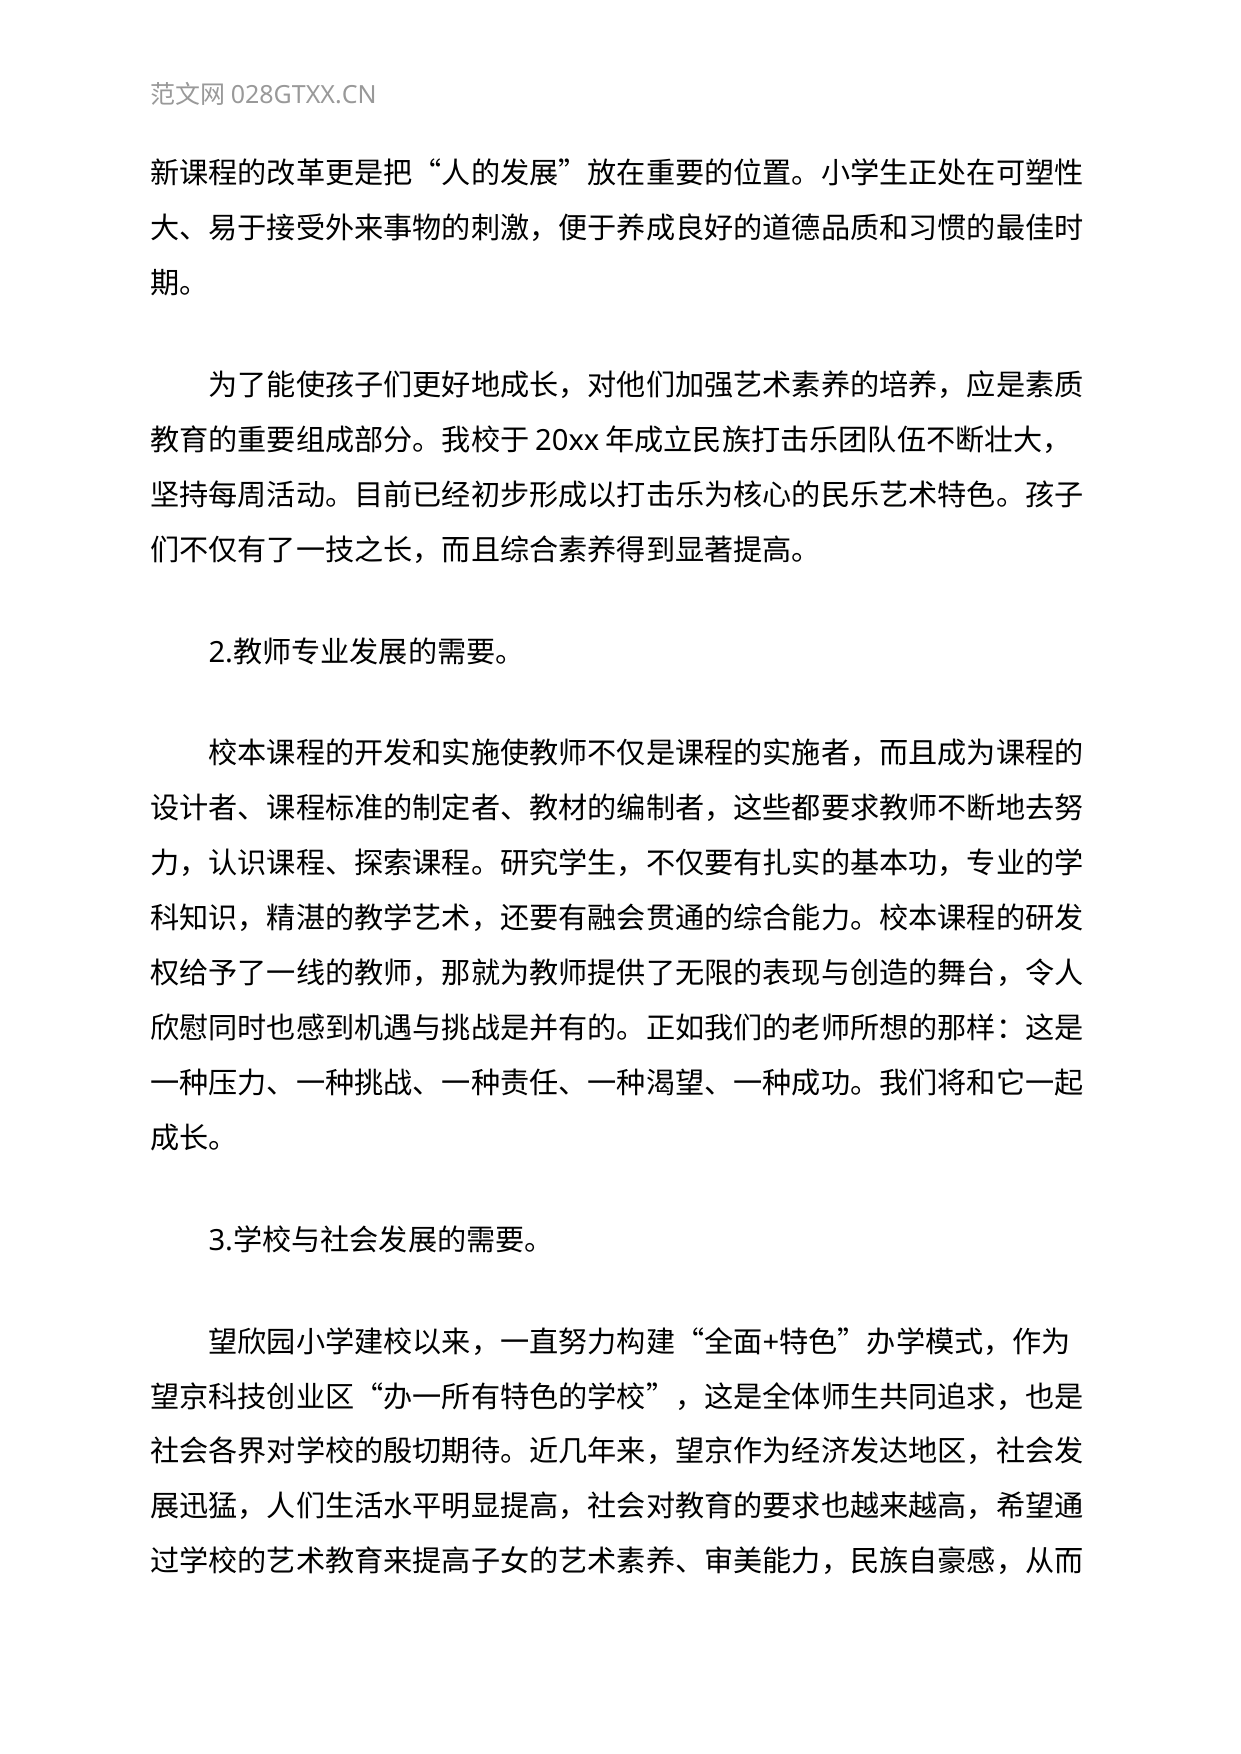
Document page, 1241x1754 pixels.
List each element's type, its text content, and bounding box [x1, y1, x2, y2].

text 2.教师专业发展的需要。 [150, 628, 1090, 671]
text 3.学校与社会发展的需要。 [150, 1216, 1090, 1258]
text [150, 1318, 1090, 1580]
text 为了能使孩子们更好地成长，对他们加强艺术素养的培养，应是素质教育的重要组成部分。我校于20xx年成立民族打击乐团队伍不断壮大，坚持每周活动。目前已经初步形成以打击乐为核心的民乐艺术特色。孩子们不仅有了一技之长，而且综合素养得到显著提高。 [150, 362, 1090, 569]
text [150, 150, 1090, 302]
text 校本课程的开发和实施使教师不仅是课程的实施者，而且成为课程的设计者、课程标准的制定者、教材的编制者，这些都要求教师不断地去努力，认识课程、探索课程。研究学生，不仅要有扎实的基本功，专业的学科知识，精湛的教学艺术，还要有融会贯通的综合能力。校本课程的研发权给予了一线的教师，那就为教师提供了无限的表现与创造的舞台，令人欣慰同时也感到机遇与挑战是并有的。正如我们的老师所想的那样：这是一种压力、一种挑战、一种责任、一种渴望、一种成功。我们将和它一起成长。 [150, 730, 1090, 1157]
